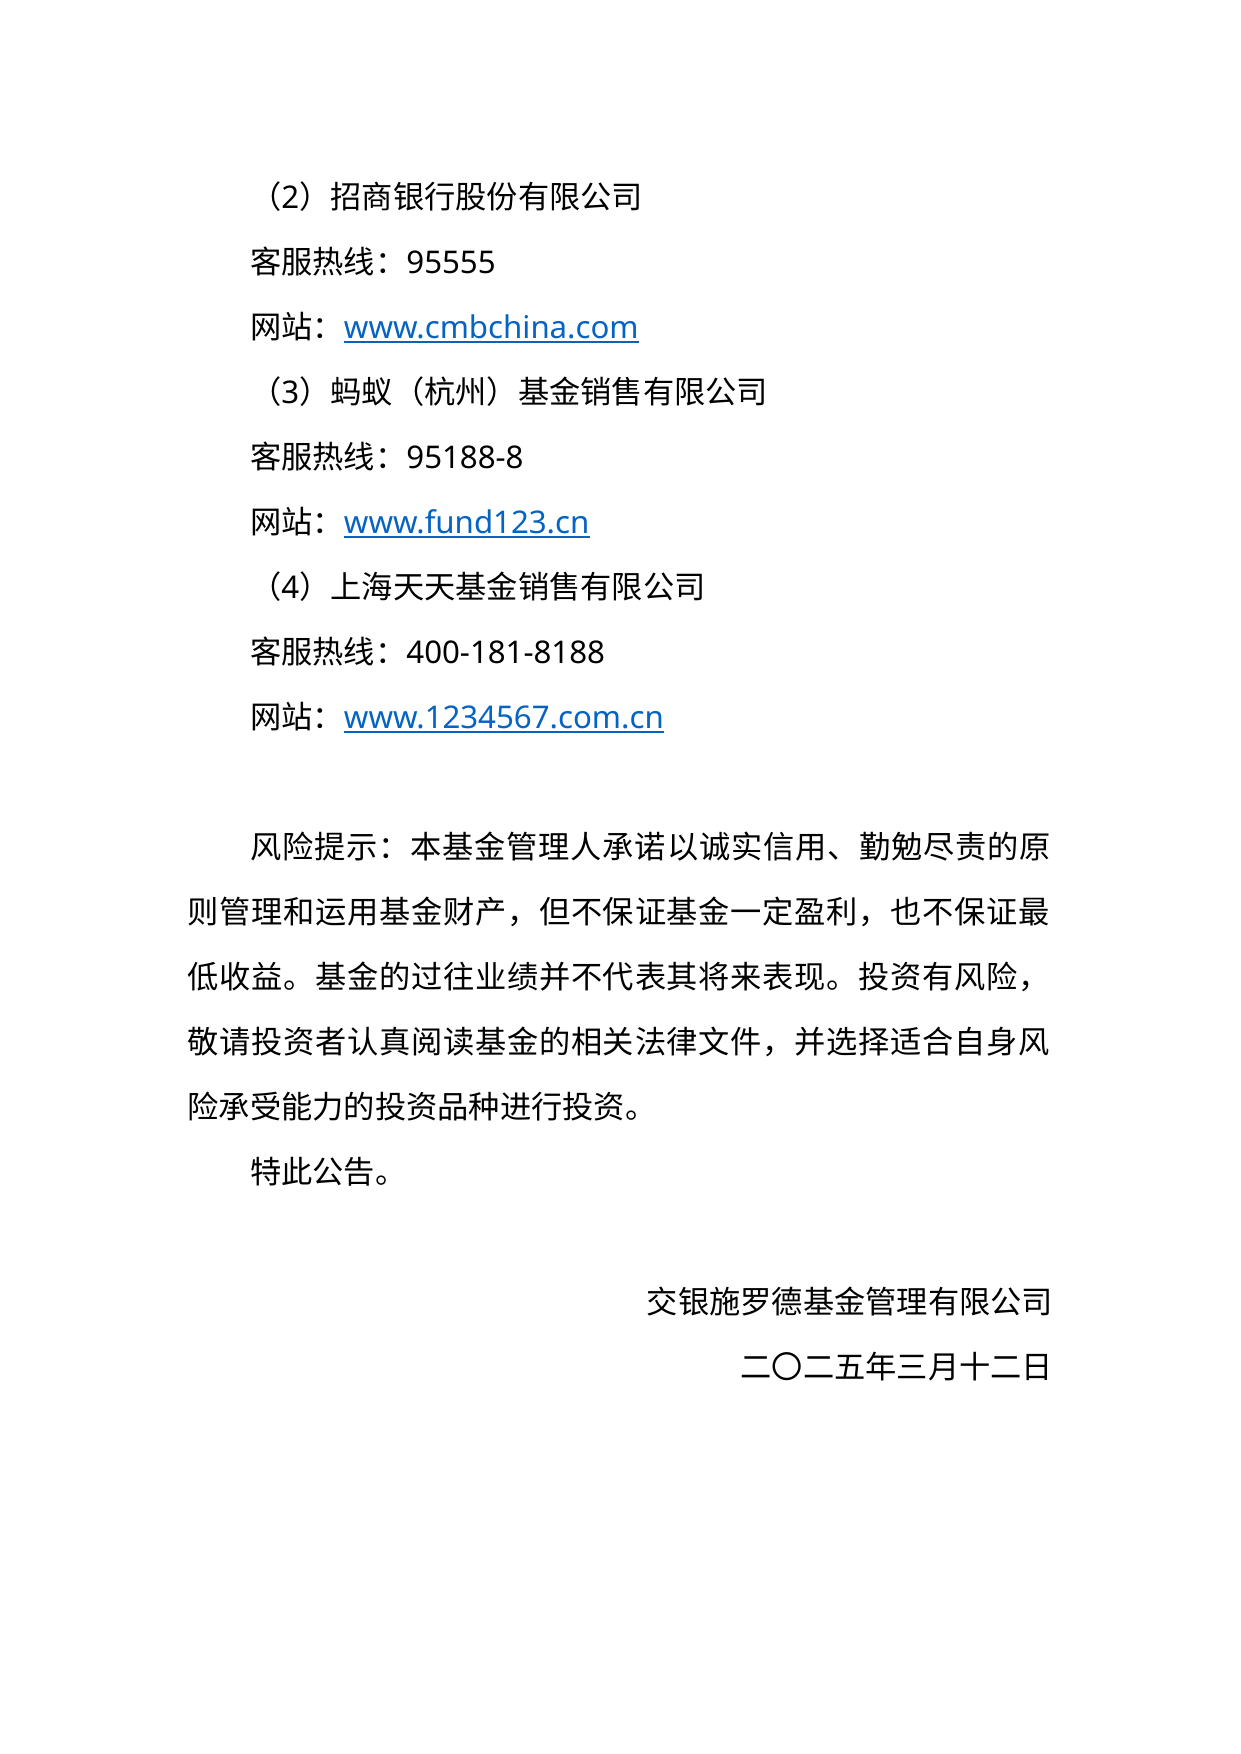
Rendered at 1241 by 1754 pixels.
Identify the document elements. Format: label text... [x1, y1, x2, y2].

text 网站：www.fund123.cn [187, 487, 1053, 552]
text （4）上海天天基金销售有限公司 [187, 552, 1053, 617]
text 二〇二五年三月十二日 [187, 1332, 1053, 1397]
text 特此公告。 [187, 1137, 1053, 1202]
text 网站：www.cmbchina.com [187, 292, 1053, 357]
text 网站：www.1234567.com.cn [187, 682, 1053, 747]
text 风险提示：本基金管理人承诺以诚实信用、勤勉尽责的原则管理和运用基金财产，但不保证基金一定盈利，也不保证最低收益。基金的过往业绩并不代表其将来表现。投资有风险，敬请投资者认真阅读基金的相关法律文件，并选择适合自身风险承受能力的投资品种进行投资。 [187, 812, 1053, 1137]
text （2）招商银行股份有限公司 [187, 162, 1053, 227]
text 客服热线：95188-8 [187, 422, 1053, 487]
text 客服热线：400-181-8188 [187, 617, 1053, 682]
text 交银施罗德基金管理有限公司 [187, 1267, 1053, 1332]
text 客服热线：95555 [187, 227, 1053, 292]
text （3）蚂蚁（杭州）基金销售有限公司 [187, 357, 1053, 422]
